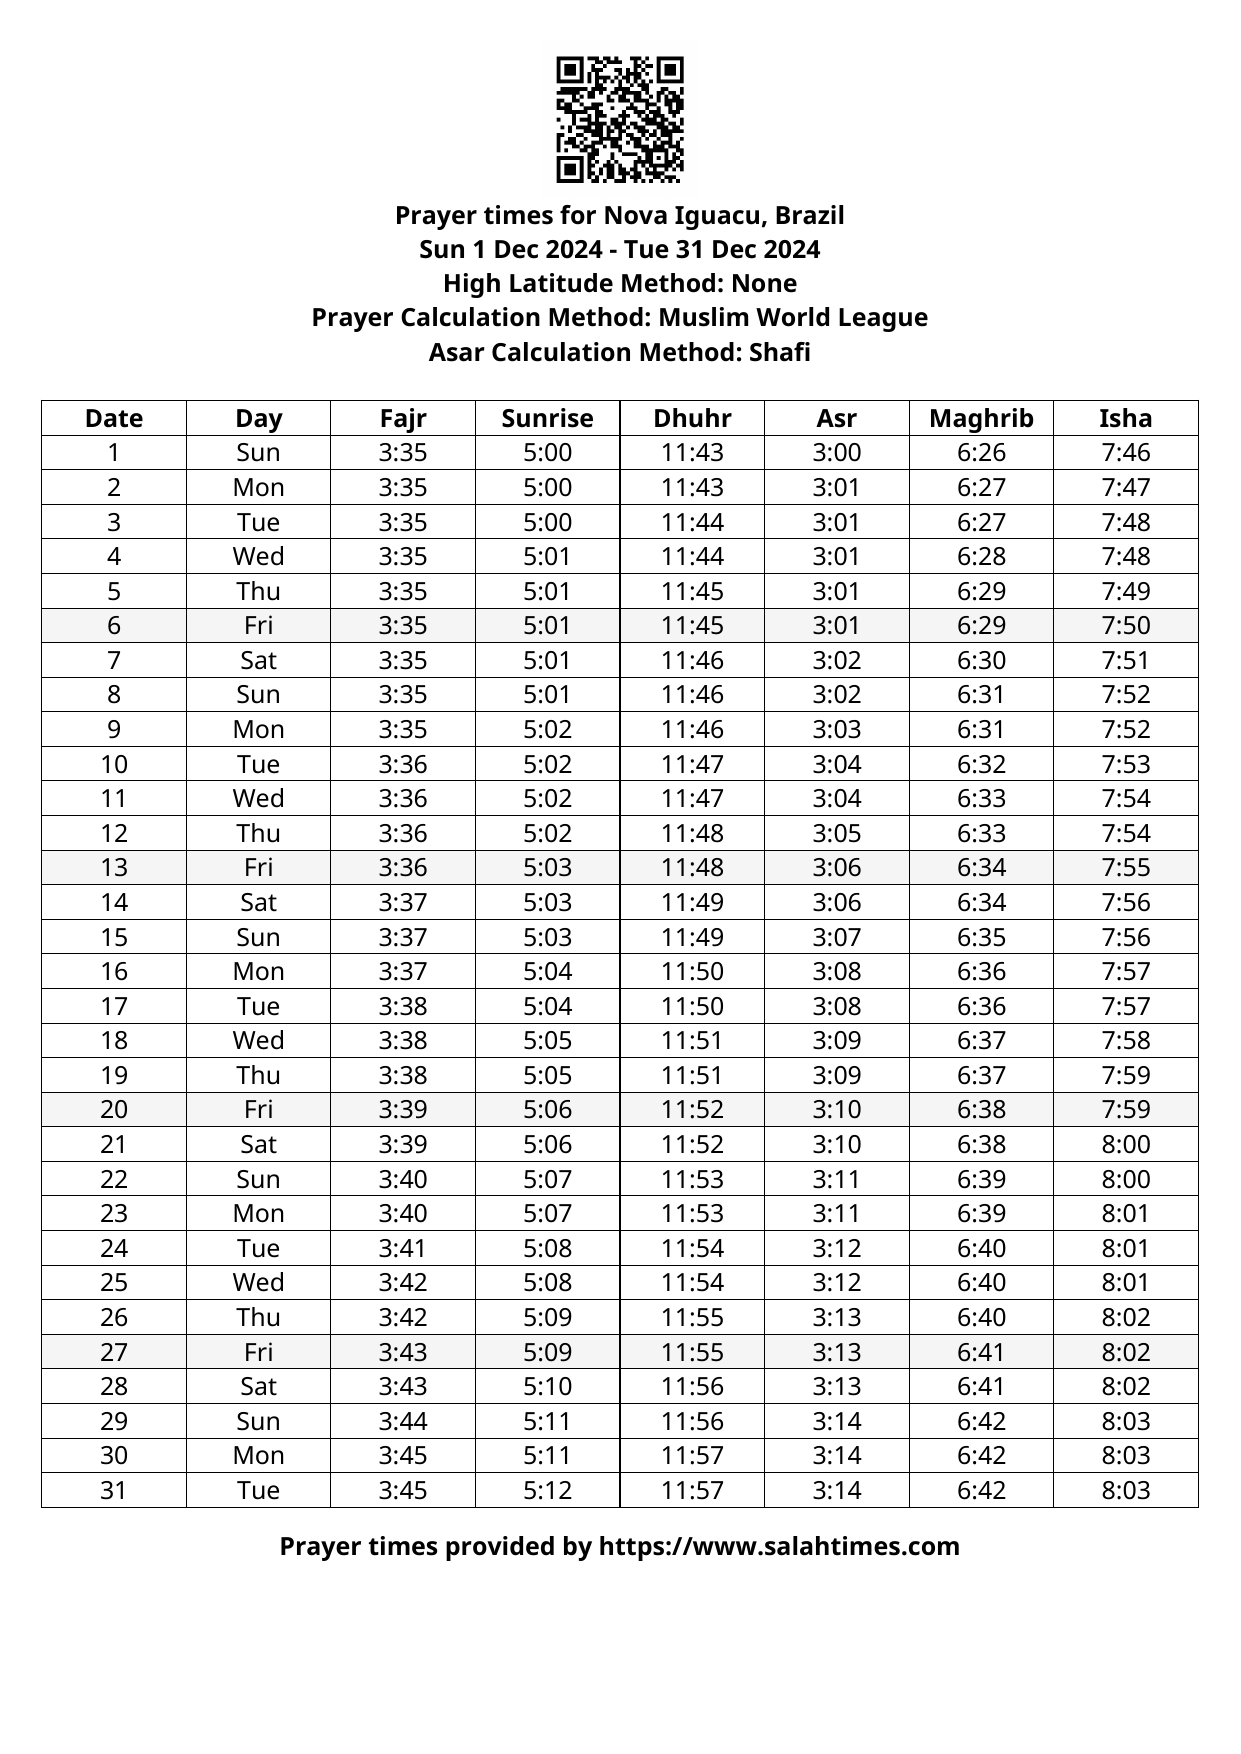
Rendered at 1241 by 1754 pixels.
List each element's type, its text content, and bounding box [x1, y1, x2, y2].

table_cell 6:41 [910, 1369, 1053, 1403]
table_cell 1 [42, 436, 186, 469]
table_cell 3:12 [765, 1266, 909, 1299]
table_cell 15 [42, 920, 186, 953]
table_cell 7:51 [1054, 643, 1198, 677]
table_cell 5:00 [476, 470, 619, 504]
table_cell 6:41 [910, 1335, 1053, 1368]
table_cell 11:43 [621, 436, 764, 469]
table_cell Fri [187, 1093, 330, 1126]
table_cell 10 [42, 747, 186, 780]
table_cell 7:46 [1054, 436, 1198, 469]
table_cell 28 [42, 1369, 186, 1403]
table_cell 6:40 [910, 1266, 1053, 1299]
table_cell 5:06 [476, 1093, 619, 1126]
table_cell 11:54 [621, 1266, 764, 1299]
table_cell 8:01 [1054, 1196, 1198, 1230]
table_cell 6:34 [910, 885, 1053, 919]
table_cell 3:42 [331, 1266, 475, 1299]
table_cell 8:03 [1054, 1439, 1198, 1472]
table_cell 7:59 [1054, 1093, 1198, 1126]
table_cell 5:11 [476, 1439, 619, 1472]
table_cell 11:47 [621, 781, 764, 815]
table_cell 11:44 [621, 505, 764, 538]
table_cell 3:10 [765, 1127, 909, 1161]
table_cell 6 [42, 609, 186, 642]
table_cell Sun [187, 1404, 330, 1437]
table_cell 13 [42, 851, 186, 884]
table_cell 5:01 [476, 609, 619, 642]
table_cell 11 [42, 781, 186, 815]
table_cell 6:32 [910, 747, 1053, 780]
table_cell 6:29 [910, 609, 1053, 642]
table_cell 6:29 [910, 574, 1053, 607]
table_cell 3:11 [765, 1196, 909, 1230]
table_cell 3:43 [331, 1369, 475, 1403]
table_cell 29 [42, 1404, 186, 1437]
table_cell 5:02 [476, 816, 619, 849]
table_cell 3:38 [331, 1058, 475, 1092]
table_cell 11:49 [621, 920, 764, 953]
table_cell Thu [187, 1058, 330, 1092]
table_cell Thu [187, 574, 330, 607]
table_cell 3:44 [331, 1404, 475, 1437]
table_cell 7 [42, 643, 186, 677]
table_cell Sun [187, 1162, 330, 1195]
table_cell Tue [187, 989, 330, 1022]
table_cell Mon [187, 470, 330, 504]
table_cell 3:07 [765, 920, 909, 953]
table_cell 6:27 [910, 505, 1053, 538]
table_cell 11:49 [621, 885, 764, 919]
table_cell 5:07 [476, 1196, 619, 1230]
table_cell 3:35 [331, 539, 475, 573]
table_cell 11:57 [621, 1473, 764, 1507]
table_cell 3:39 [331, 1093, 475, 1126]
table_cell 3:01 [765, 609, 909, 642]
table_cell 11:50 [621, 954, 764, 988]
table_cell 5:09 [476, 1300, 619, 1334]
table_cell 6:38 [910, 1093, 1053, 1126]
table_cell 3:35 [331, 643, 475, 677]
table_cell 5:07 [476, 1162, 619, 1195]
table_cell 5:09 [476, 1335, 619, 1368]
table_cell 3:37 [331, 885, 475, 919]
table_cell 6:28 [910, 539, 1053, 573]
table_cell Sat [187, 1369, 330, 1403]
table_cell 6:30 [910, 643, 1053, 677]
table_cell 3:45 [331, 1439, 475, 1472]
table_cell 8:01 [1054, 1266, 1198, 1299]
table_cell 18 [42, 1024, 186, 1057]
table_cell 8:03 [1054, 1473, 1198, 1507]
table_cell 6:34 [910, 851, 1053, 884]
table_cell 9 [42, 712, 186, 746]
table_cell 2 [42, 470, 186, 504]
table_cell 3:43 [331, 1335, 475, 1368]
table_cell Sat [187, 885, 330, 919]
table_cell 5:06 [476, 1127, 619, 1161]
table_cell 3:45 [331, 1473, 475, 1507]
table_cell 30 [42, 1439, 186, 1472]
table_header Maghrib [910, 401, 1053, 434]
table_cell Wed [187, 781, 330, 815]
table_cell 11:56 [621, 1369, 764, 1403]
table_cell 3:35 [331, 678, 475, 711]
table_cell 3:08 [765, 989, 909, 1022]
table_cell 5:01 [476, 678, 619, 711]
table_cell 3:11 [765, 1162, 909, 1195]
table_cell 6:33 [910, 781, 1053, 815]
table_cell 5:12 [476, 1473, 619, 1507]
table_cell 3:35 [331, 470, 475, 504]
table_cell 3:13 [765, 1369, 909, 1403]
table_cell 19 [42, 1058, 186, 1092]
table_cell Tue [187, 747, 330, 780]
table_cell 3:04 [765, 781, 909, 815]
table_cell 11:51 [621, 1058, 764, 1092]
table_cell 3:01 [765, 505, 909, 538]
table_cell 3:10 [765, 1093, 909, 1126]
table_cell Sat [187, 1127, 330, 1161]
table_cell 7:55 [1054, 851, 1198, 884]
table_cell 8:02 [1054, 1300, 1198, 1334]
table_header Sunrise [476, 401, 619, 434]
table_cell 6:39 [910, 1162, 1053, 1195]
table_cell Tue [187, 1231, 330, 1264]
table_cell 6:36 [910, 954, 1053, 988]
table_cell 20 [42, 1093, 186, 1126]
picture [542, 41, 699, 198]
table_cell 5:11 [476, 1404, 619, 1437]
table_cell Mon [187, 954, 330, 988]
table_cell 5:10 [476, 1369, 619, 1403]
table_cell 5:05 [476, 1058, 619, 1092]
table_cell 6:40 [910, 1300, 1053, 1334]
table_cell 11:48 [621, 816, 764, 849]
table_cell 7:54 [1054, 781, 1198, 815]
table_cell 6:31 [910, 712, 1053, 746]
table_cell 7:48 [1054, 505, 1198, 538]
table_cell 11:53 [621, 1162, 764, 1195]
table_cell 11:53 [621, 1196, 764, 1230]
table_cell 3:04 [765, 747, 909, 780]
table_cell 3:36 [331, 816, 475, 849]
table_cell 3:02 [765, 643, 909, 677]
table_cell 6:36 [910, 989, 1053, 1022]
table_cell 11:55 [621, 1300, 764, 1334]
table_cell Sun [187, 920, 330, 953]
table_cell 7:58 [1054, 1024, 1198, 1057]
table_cell 8:00 [1054, 1162, 1198, 1195]
table_cell 5:04 [476, 989, 619, 1022]
table_cell 7:49 [1054, 574, 1198, 607]
table_cell 5:02 [476, 712, 619, 746]
table_cell 6:37 [910, 1024, 1053, 1057]
table_cell 11:52 [621, 1093, 764, 1126]
table_cell Mon [187, 1439, 330, 1472]
table_cell Tue [187, 1473, 330, 1507]
table_cell 11:43 [621, 470, 764, 504]
table_cell 5:01 [476, 539, 619, 573]
table_cell 3:06 [765, 885, 909, 919]
table_cell 3:14 [765, 1439, 909, 1472]
table_cell 4 [42, 539, 186, 573]
table_cell 5:01 [476, 643, 619, 677]
table_cell 8:00 [1054, 1127, 1198, 1161]
table_cell 5:08 [476, 1266, 619, 1299]
table_cell 5:05 [476, 1024, 619, 1057]
table_cell 16 [42, 954, 186, 988]
table_cell 3:35 [331, 574, 475, 607]
table_header Fajr [331, 401, 475, 434]
table_cell 7:50 [1054, 609, 1198, 642]
table_cell 11:52 [621, 1127, 764, 1161]
table_cell 6:37 [910, 1058, 1053, 1092]
table_cell 3:40 [331, 1196, 475, 1230]
table_cell 3:35 [331, 505, 475, 538]
table_cell 3:37 [331, 954, 475, 988]
table_cell 11:46 [621, 712, 764, 746]
table_cell 7:48 [1054, 539, 1198, 573]
table_cell 11:44 [621, 539, 764, 573]
table_cell 3:36 [331, 851, 475, 884]
table_cell Thu [187, 816, 330, 849]
table_cell 7:56 [1054, 885, 1198, 919]
table_cell 5:02 [476, 781, 619, 815]
table_cell 7:52 [1054, 712, 1198, 746]
table_cell 7:59 [1054, 1058, 1198, 1092]
table_cell Sun [187, 436, 330, 469]
table_cell 11:45 [621, 609, 764, 642]
table_cell Fri [187, 609, 330, 642]
table_cell 25 [42, 1266, 186, 1299]
table_cell Wed [187, 1266, 330, 1299]
table_cell 5:01 [476, 574, 619, 607]
table_header Dhuhr [621, 401, 764, 434]
table_cell 11:55 [621, 1335, 764, 1368]
table_cell 7:57 [1054, 989, 1198, 1022]
table_cell 14 [42, 885, 186, 919]
table_cell 26 [42, 1300, 186, 1334]
table_cell 11:54 [621, 1231, 764, 1264]
table_cell 3:09 [765, 1058, 909, 1092]
table_cell 24 [42, 1231, 186, 1264]
table_cell 6:27 [910, 470, 1053, 504]
table_cell 6:39 [910, 1196, 1053, 1230]
table_cell 6:40 [910, 1231, 1053, 1264]
table_cell 6:42 [910, 1473, 1053, 1507]
table_cell 5:04 [476, 954, 619, 988]
table_cell 8:03 [1054, 1404, 1198, 1437]
table_cell 3:35 [331, 609, 475, 642]
table_cell Sat [187, 643, 330, 677]
table_cell Tue [187, 505, 330, 538]
table_cell 3:40 [331, 1162, 475, 1195]
table_cell 27 [42, 1335, 186, 1368]
text Prayer times for Nova Iguacu, Brazil [42, 198, 1198, 232]
table_cell 11:56 [621, 1404, 764, 1437]
table_cell 11:50 [621, 989, 764, 1022]
table_cell 11:47 [621, 747, 764, 780]
table_cell 3:02 [765, 678, 909, 711]
table_cell 3:42 [331, 1300, 475, 1334]
table_cell 5:08 [476, 1231, 619, 1264]
table_cell Mon [187, 1196, 330, 1230]
table_cell Thu [187, 1300, 330, 1334]
table_cell 5:00 [476, 436, 619, 469]
text High Latitude Method: None [42, 266, 1198, 300]
table_cell 11:45 [621, 574, 764, 607]
table_cell 3:37 [331, 920, 475, 953]
table_cell 7:56 [1054, 920, 1198, 953]
table_header Isha [1054, 401, 1198, 434]
table_cell 11:46 [621, 643, 764, 677]
table_cell 6:38 [910, 1127, 1053, 1161]
table_cell 5:03 [476, 920, 619, 953]
table_cell Sun [187, 678, 330, 711]
table_cell 7:54 [1054, 816, 1198, 849]
table_cell 7:57 [1054, 954, 1198, 988]
table_cell 21 [42, 1127, 186, 1161]
table_cell 3:01 [765, 574, 909, 607]
table_cell 3:41 [331, 1231, 475, 1264]
table_cell 6:26 [910, 436, 1053, 469]
table_cell 3:01 [765, 539, 909, 573]
table_cell 3:01 [765, 470, 909, 504]
table_cell Wed [187, 539, 330, 573]
table_cell 6:33 [910, 816, 1053, 849]
table_cell 3:36 [331, 747, 475, 780]
table_cell 3:12 [765, 1231, 909, 1264]
table_cell 3:05 [765, 816, 909, 849]
table_cell 6:35 [910, 920, 1053, 953]
table_cell 23 [42, 1196, 186, 1230]
table_cell 5 [42, 574, 186, 607]
table_cell 8:02 [1054, 1369, 1198, 1403]
table_cell 3:35 [331, 436, 475, 469]
text Prayer times provided by https://www.salahtimes.com [42, 1528, 1198, 1563]
table_cell 5:02 [476, 747, 619, 780]
text Prayer Calculation Method: Muslim World League [42, 300, 1198, 334]
table_cell 6:42 [910, 1439, 1053, 1472]
table_cell 3:38 [331, 989, 475, 1022]
table_cell 3:14 [765, 1404, 909, 1437]
table_cell 3:00 [765, 436, 909, 469]
table_cell 8:02 [1054, 1335, 1198, 1368]
table_cell 3:39 [331, 1127, 475, 1161]
table_cell 11:46 [621, 678, 764, 711]
table_cell 11:51 [621, 1024, 764, 1057]
table_cell 8 [42, 678, 186, 711]
table_cell 17 [42, 989, 186, 1022]
table_cell 3:03 [765, 712, 909, 746]
table_cell 3:13 [765, 1335, 909, 1368]
table_cell 3:06 [765, 851, 909, 884]
table_cell 7:53 [1054, 747, 1198, 780]
table_cell 5:00 [476, 505, 619, 538]
table_cell 11:48 [621, 851, 764, 884]
table_cell Fri [187, 851, 330, 884]
table_cell 7:47 [1054, 470, 1198, 504]
table_cell 7:52 [1054, 678, 1198, 711]
table_cell 6:31 [910, 678, 1053, 711]
table_cell 5:03 [476, 851, 619, 884]
table_cell 31 [42, 1473, 186, 1507]
table_cell 6:42 [910, 1404, 1053, 1437]
table_cell 3:35 [331, 712, 475, 746]
table_cell 5:03 [476, 885, 619, 919]
table_cell 3:13 [765, 1300, 909, 1334]
table_header Asr [765, 401, 909, 434]
table_cell Mon [187, 712, 330, 746]
table_cell 3:38 [331, 1024, 475, 1057]
table_cell 3:36 [331, 781, 475, 815]
table_cell Fri [187, 1335, 330, 1368]
table_cell 22 [42, 1162, 186, 1195]
table_header Date [42, 401, 186, 434]
text Asar Calculation Method: Shafi [42, 334, 1198, 368]
text Sun 1 Dec 2024 - Tue 31 Dec 2024 [42, 232, 1198, 266]
table_cell Wed [187, 1024, 330, 1057]
table_cell 3:09 [765, 1024, 909, 1057]
table_cell 12 [42, 816, 186, 849]
table_cell 3:14 [765, 1473, 909, 1507]
table_cell 8:01 [1054, 1231, 1198, 1264]
table_cell 3 [42, 505, 186, 538]
table_cell 11:57 [621, 1439, 764, 1472]
table_cell 3:08 [765, 954, 909, 988]
table_header Day [187, 401, 330, 434]
